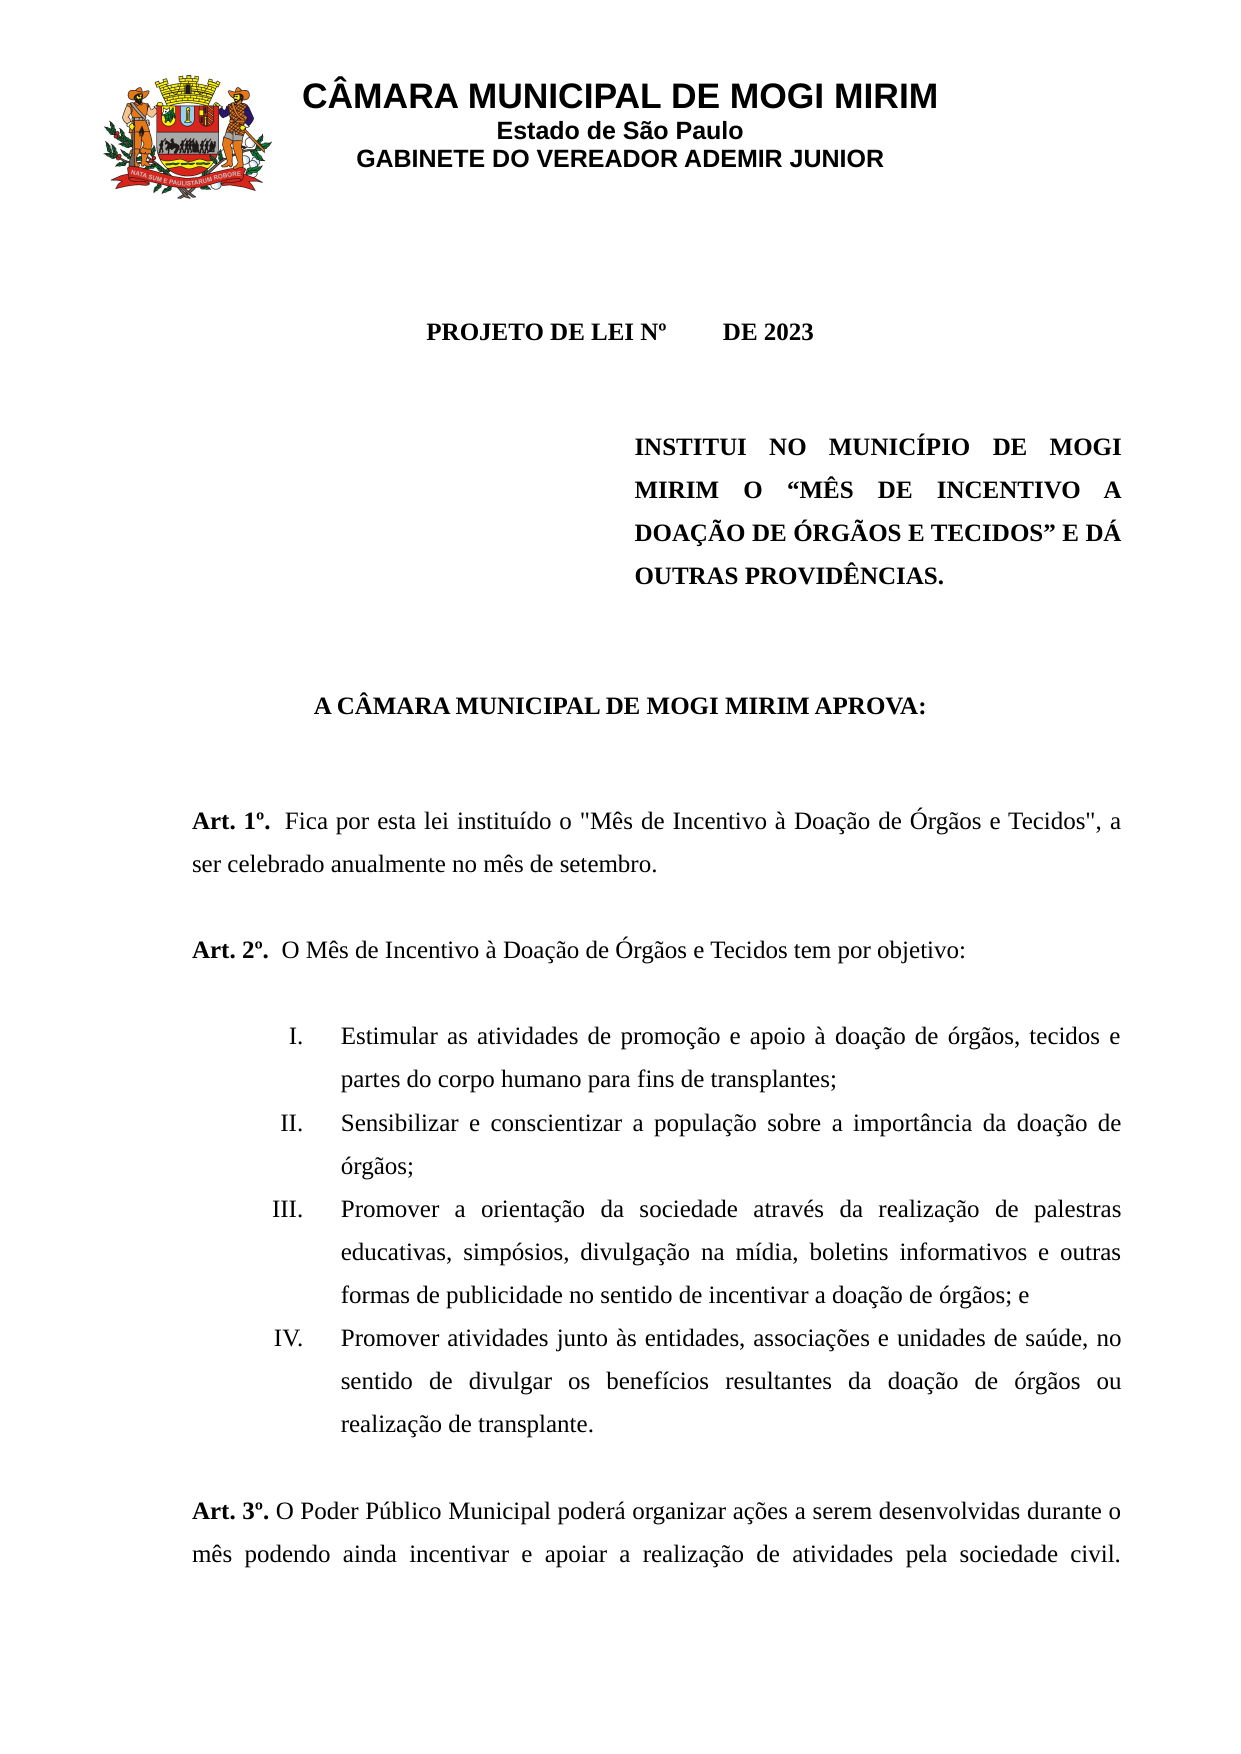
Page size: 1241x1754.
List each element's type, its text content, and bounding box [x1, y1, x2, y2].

text A CÂMARA MUNICIPAL DE MOGI MIRIM APROVA: [118, 691, 1122, 719]
text Art. 1º. Fica por esta lei instituído o "Mês de Incentivo à Doação de Órgãos e Tecidos", a ser celebrado anualmente no mês de setembro. [192, 806, 1122, 878]
list Promover a orientação da sociedade através da realização de palestras educativas, simpósios, divulgação na mídia, boletins informativos e outras formas de publicidade no sentido de incentivar a doação de órgãos; e [303, 1194, 1122, 1309]
picture [102, 75, 273, 199]
list Estimular as atividades de promoção e apoio à doação de órgãos, tecidos e partes do corpo humano para fins de transplantes; [303, 1021, 1122, 1093]
list Sensibilizar e conscientizar a população sobre a importância da doação de órgãos; [303, 1108, 1122, 1179]
list Promover atividades junto às entidades, associações e unidades de saúde, no sentido de divulgar os benefícios resultantes da doação de órgãos ou realização de transplante. [303, 1323, 1122, 1438]
text INSTITUI NO MUNICÍPIO DE MOGI MIRIM O “MÊS DE INCENTIVO A DOAÇÃO DE ÓRGÃOS E TECIDOS” E DÁ OUTRAS PROVIDÊNCIAS. [634, 432, 1122, 590]
text PROJETO DE LEI Nº DE 2023 [118, 317, 1122, 346]
text Art. 2º. O Mês de Incentivo à Doação de Órgãos e Tecidos tem por objetivo: [192, 892, 1122, 964]
text Art. 3º. O Poder Público Municipal poderá organizar ações a serem desenvolvidas durante o mês podendo ainda incentivar e apoiar a realização de atividades pela sociedade civil. [192, 1496, 1122, 1611]
